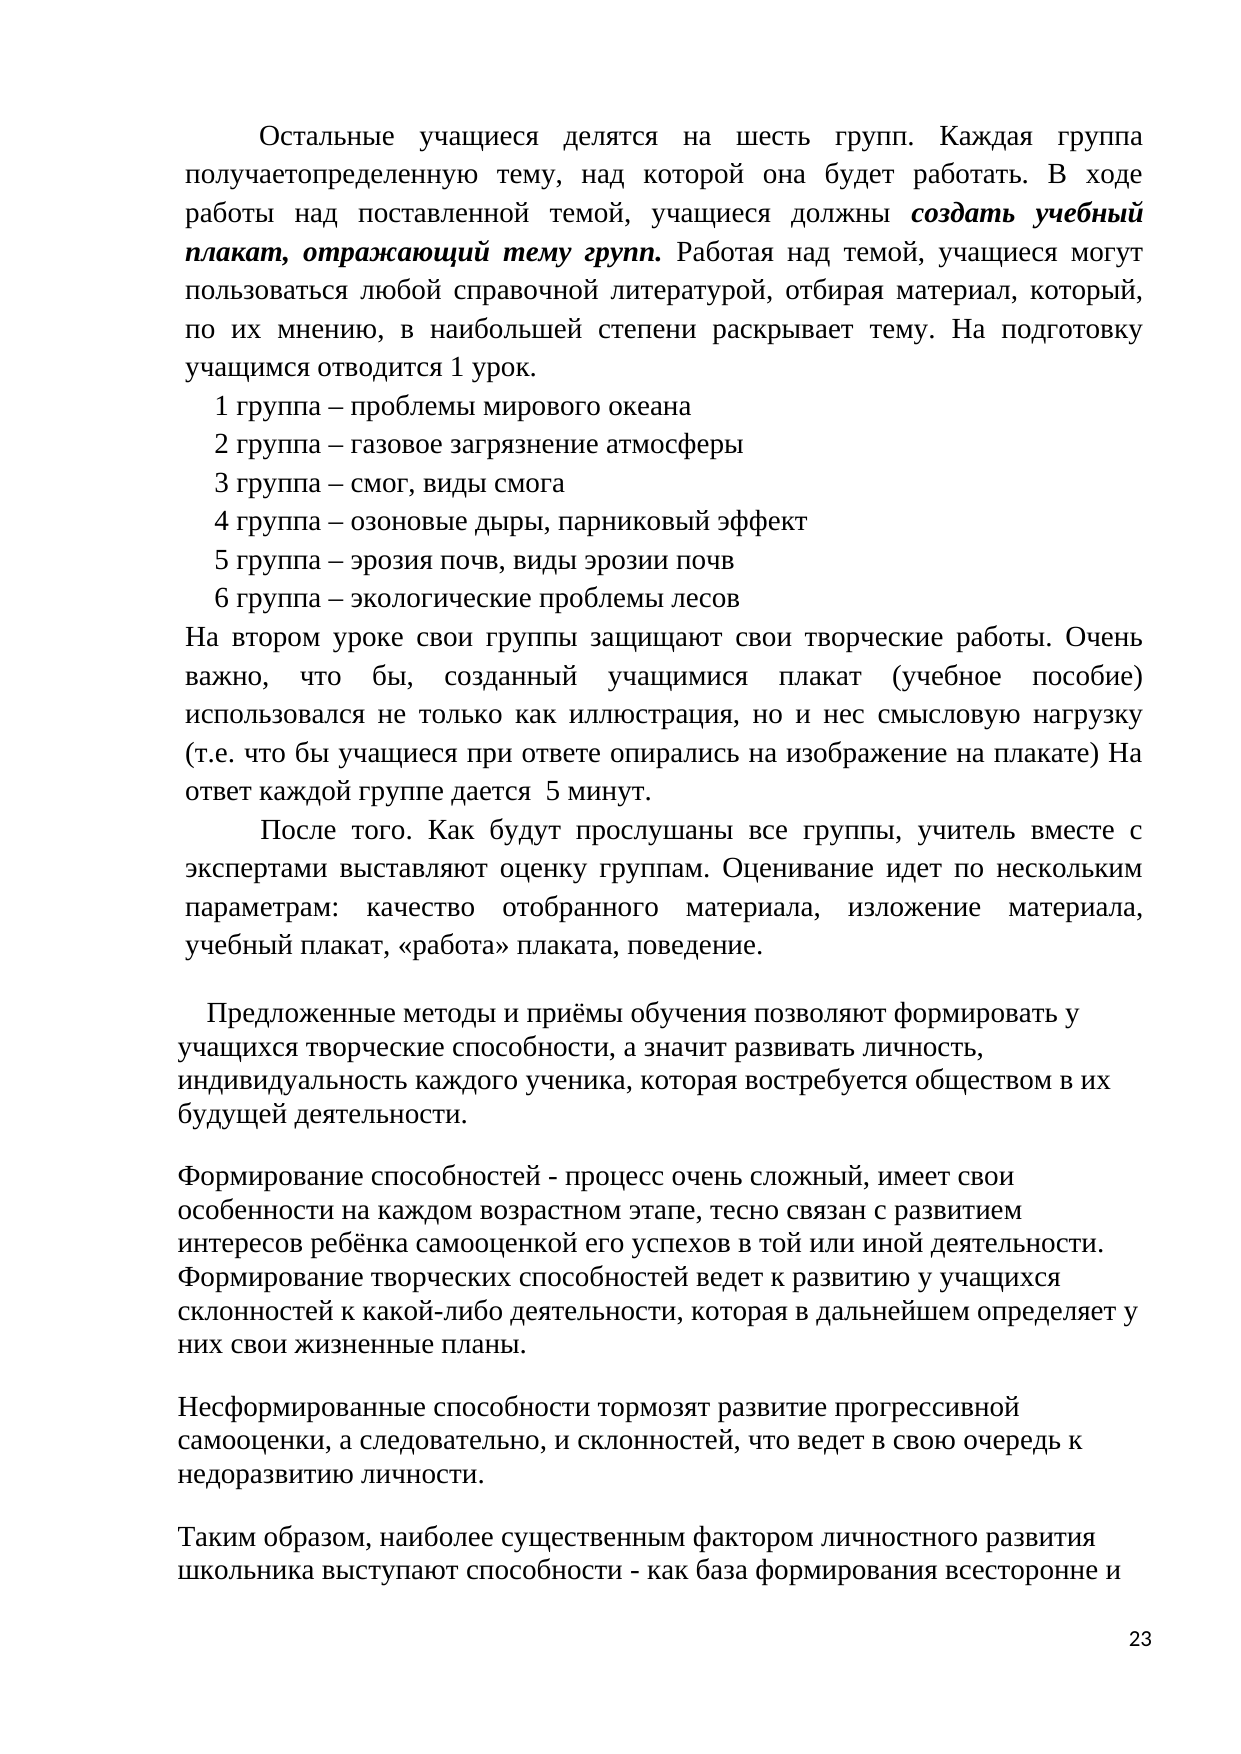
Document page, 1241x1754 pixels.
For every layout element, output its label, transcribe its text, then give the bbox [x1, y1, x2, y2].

text Предложенные методы и приёмы обучения позволяют формировать у учащихся творческие способности, а значит развивать личность, индивидуальность каждого ученика, которая востребуется обществом в их будущей деятельности. [177, 995, 1152, 1129]
text Остальные учащиеся делятся на шесть групп. Каждая группа получаетопределенную тему, над которой она будет работать. В ходе работы над поставленной темой, учащиеся должны создать учебный плакат, отражающий тему групп. Работая над темой, учащиеся могут пользоваться любой справочной литературой, отбирая материал, который, по их мнению, в наибольшей степени раскрывает тему. На подготовку учащимся отводится 1 урок. [185, 118, 1144, 383]
text После того. Как будут прослушаны все группы, учитель вместе с экспертами выставляют оценку группам. Оценивание идет по нескольким параметрам: качество отобранного материала, изложение материала, учебный плакат, «работа» плаката, поведение. [185, 812, 1144, 961]
text Формирование способностей - процесс очень сложный, имеет свои особенности на каждом возрастном этапе, тесно связан с развитием интересов ребёнка самооценкой его успехов в той или иной деятельности. Формирование творческих способностей ведет к развитию у учащихся склонностей к какой-либо деятельности, которая в дальнейшем определяет у них свои жизненные планы. [177, 1158, 1152, 1360]
text 1 группа – проблемы мирового океана 2 группа – газовое загрязнение атмосферы 3 группа – смог, виды смога 4 группа – озоновые дыры, парниковый эффект 5 группа – эрозия почв, виды эрозии почв 6 группа – экологические проблемы лесов [185, 388, 1144, 614]
text Несформированные способности тормозят развитие прогрессивной самооценки, а следовательно, и склонностей, что ведет в свою очередь к недоразвитию личности. [177, 1389, 1152, 1489]
text На втором уроке свои группы защищают свои творческие работы. Очень важно, что бы, созданный учащимися плакат (учебное пособие) использовался не только как иллюстрация, но и нес смысловую нагрузку (т.е. что бы учащиеся при ответе опирались на изображение на плакате) На ответ каждой группе дается 5 минут. [185, 619, 1144, 807]
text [177, 1519, 1152, 1586]
